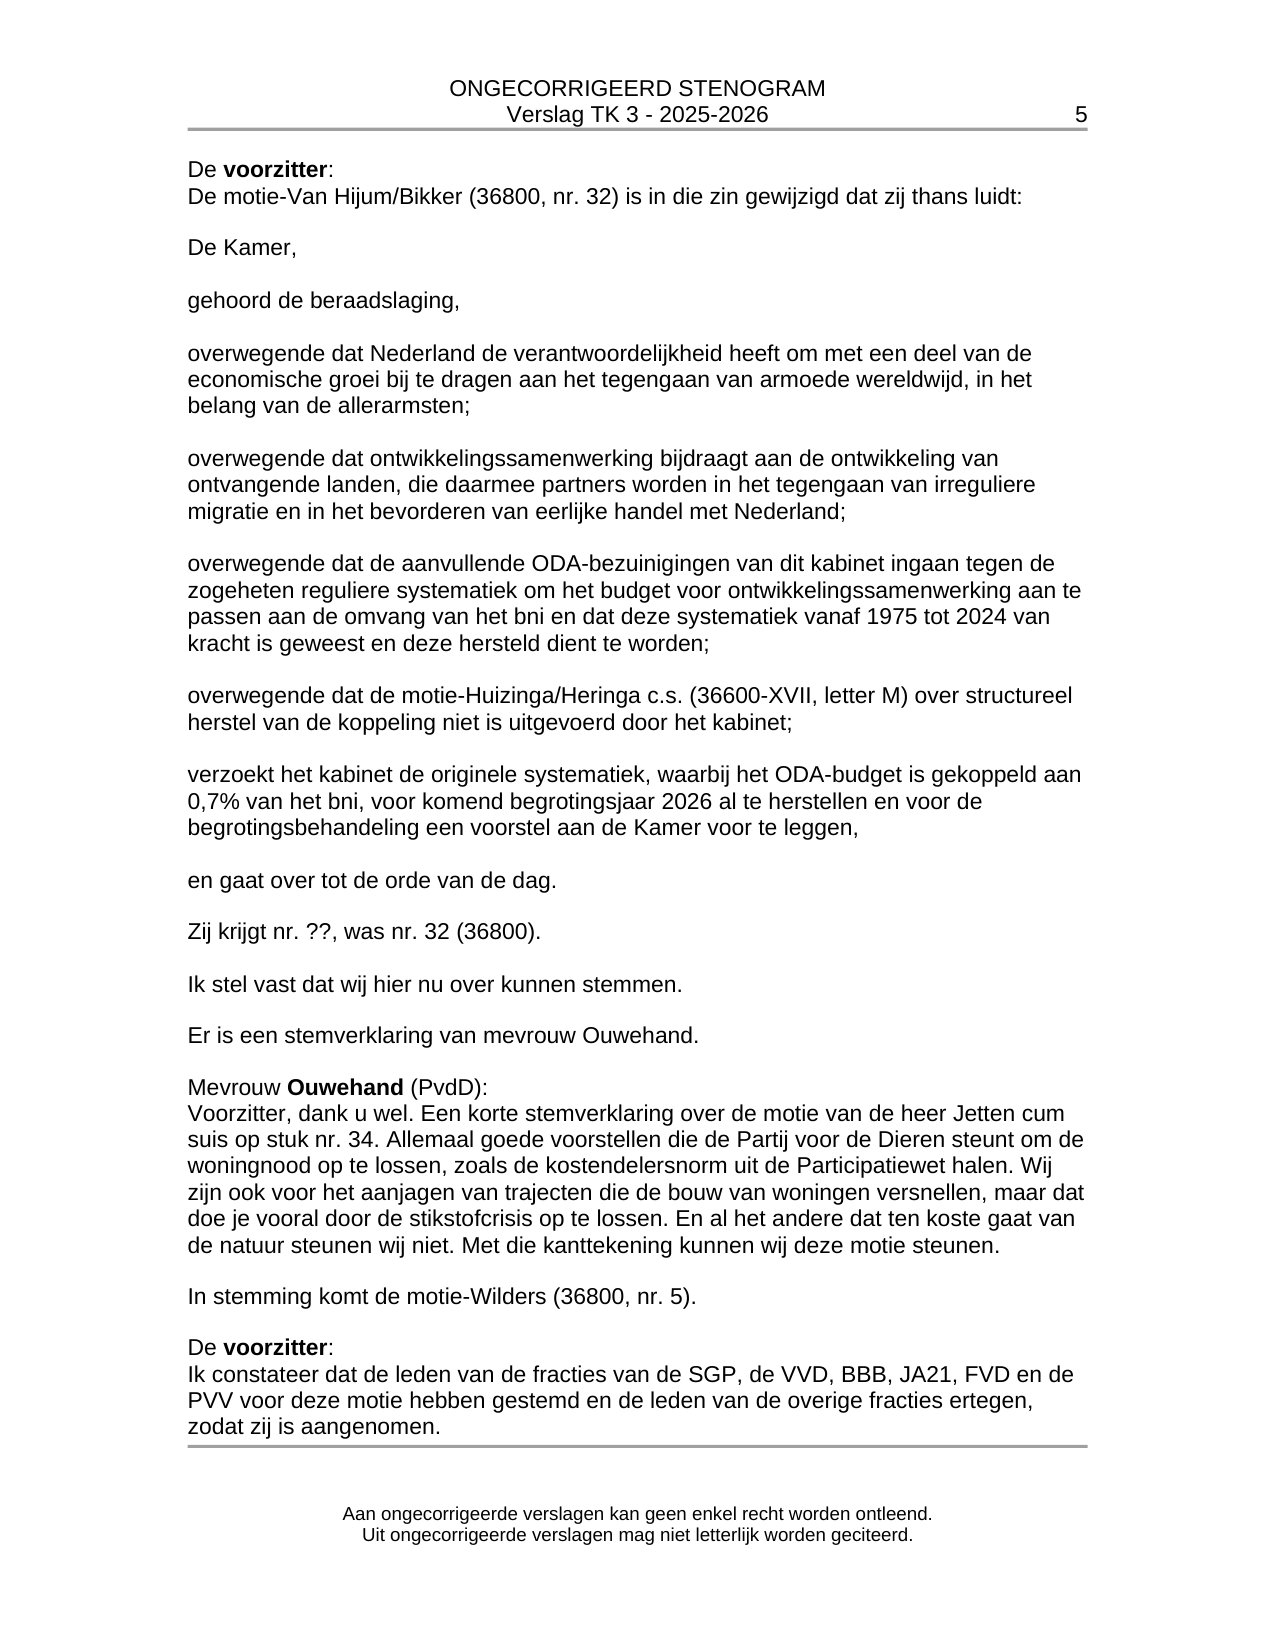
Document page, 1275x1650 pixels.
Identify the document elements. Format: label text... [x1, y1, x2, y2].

text De Kamer, gehoord de beraadslaging, overwegende dat Nederland de verantwoordelijkheid heeft om met een deel van de economische groei bij te dragen aan het tegengaan van armoede wereldwijd, in het belang van de allerarmsten; overwegende dat ontwikkelingssamenwerking bijdraagt aan de ontwikkeling van ontvangende landen, die daarmee partners worden in het tegengaan van irreguliere migratie en in het bevorderen van eerlijke handel met Nederland; overwegende dat de aanvullende ODA-bezuinigingen van dit kabinet ingaan tegen de zogeheten reguliere systematiek om het budget voor ontwikkelingssamenwerking aan te passen aan de omvang van het bni en dat deze systematiek vanaf 1975 tot 2024 van kracht is geweest en deze hersteld dient te worden; overwegende dat de motie-Huizinga/Heringa c.s. (36600-XVII, letter M) over structureel herstel van de koppeling niet is uitgevoerd door het kabinet; verzoekt het kabinet de originele systematiek, waarbij het ODA-budget is gekoppeld aan 0,7% van het bni, voor komend begrotingsjaar 2026 al te herstellen en voor de begrotingsbehandeling een voorstel aan de Kamer voor te leggen, en gaat over tot de orde van de dag. [187, 234, 1087, 893]
text De voorzitter: De motie-Van Hijum/Bikker (36800, nr. 32) is in die zin gewijzigd dat zij thans luidt: [187, 156, 1087, 209]
text Zij krijgt nr. ??, was nr. 32 (36800). Ik stel vast dat wij hier nu over kunnen stemmen. [187, 918, 1087, 997]
text Mevrouw Ouwehand (PvdD): Voorzitter, dank u wel. Een korte stemverklaring over de motie van de heer Jetten cum suis op stuk nr. 34. Allemaal goede voorstellen die de Partij voor de Dieren steunt om de woningnood op te lossen, zoals de kostendelersnorm uit de Participatiewet halen. Wij zijn ook voor het aanjagen van trajecten die de bouw van woningen versnellen, maar dat doe je vooral door de stikstofcrisis op te lossen. En al het andere dat ten koste gaat van de natuur steunen wij niet. Met die kanttekening kunnen wij deze motie steunen. [187, 1073, 1087, 1258]
text In stemming komt de motie-Wilders (36800, nr. 5). [187, 1283, 1087, 1309]
text Er is een stemverklaring van mevrouw Ouwehand. [187, 1022, 1087, 1048]
text De voorzitter: Ik constateer dat de leden van de fracties van de SGP, de VVD, BBB, JA21, FVD en de PVV voor deze motie hebben gestemd en de leden van de overige fracties ertegen, zodat zij is aangenomen. [187, 1334, 1087, 1440]
